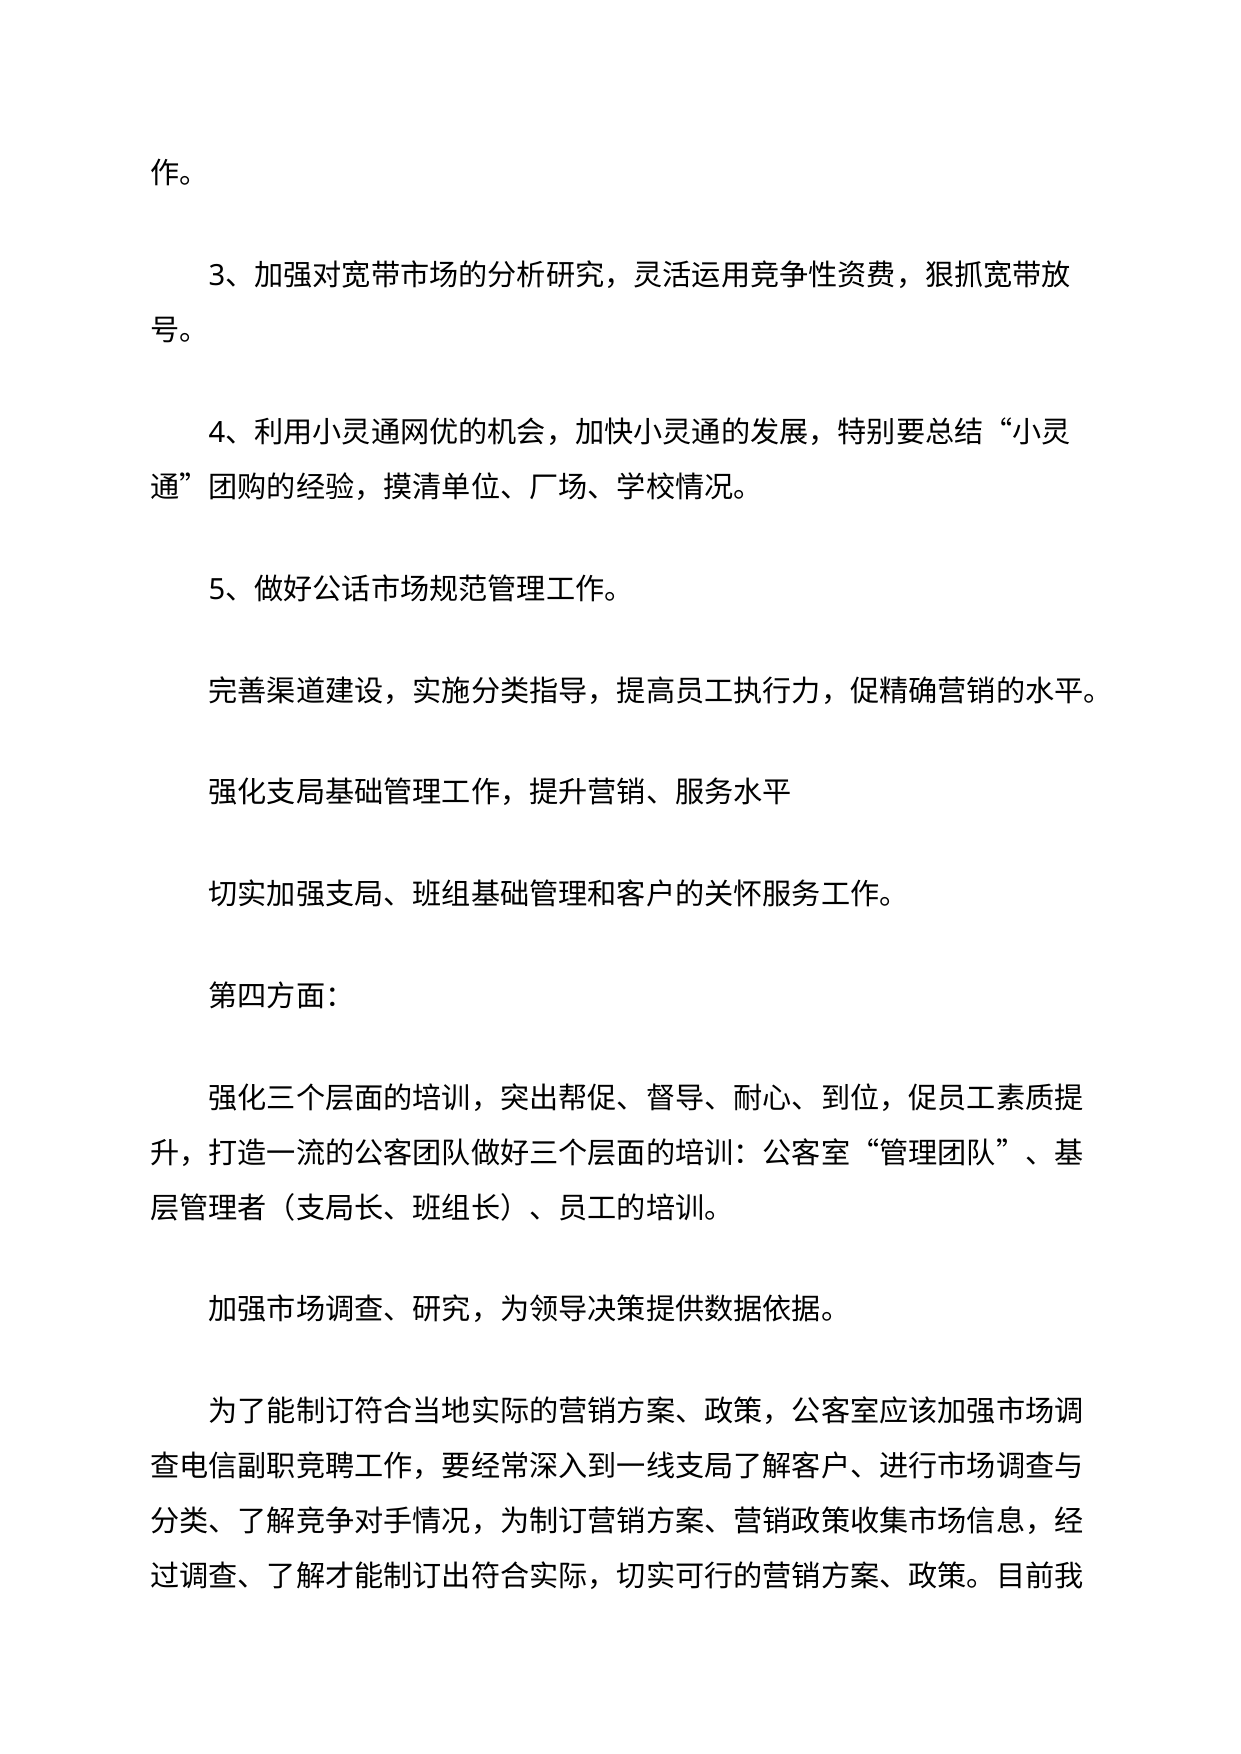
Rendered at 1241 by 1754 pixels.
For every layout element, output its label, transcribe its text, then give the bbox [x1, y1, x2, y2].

text 5、做好公话市场规范管理工作。 [150, 565, 1090, 608]
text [150, 1388, 1090, 1595]
text 第四方面： [150, 973, 1090, 1015]
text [150, 150, 1090, 192]
text 加强市场调查、研究，为领导决策提供数据依据。 [150, 1286, 1090, 1328]
text 3、加强对宽带市场的分析研究，灵活运用竞争性资费，狠抓宽带放号。 [150, 252, 1090, 349]
text 完善渠道建设，实施分类指导，提高员工执行力，促精确营销的水平。 [150, 667, 1090, 709]
text 强化三个层面的培训，突出帮促、督导、耐心、到位，促员工素质提升，打造一流的公客团队做好三个层面的培训：公客室“管理团队”、基层管理者（支局长、班组长）、员工的培训。 [150, 1074, 1090, 1226]
text 强化支局基础管理工作，提升营销、服务水平 [150, 769, 1090, 811]
text 4、利用小灵通网优的机会，加快小灵通的发展，特别要总结“小灵通”团购的经验，摸清单位、厂场、学校情况。 [150, 408, 1090, 506]
text 切实加强支局、班组基础管理和客户的关怀服务工作。 [150, 871, 1090, 913]
